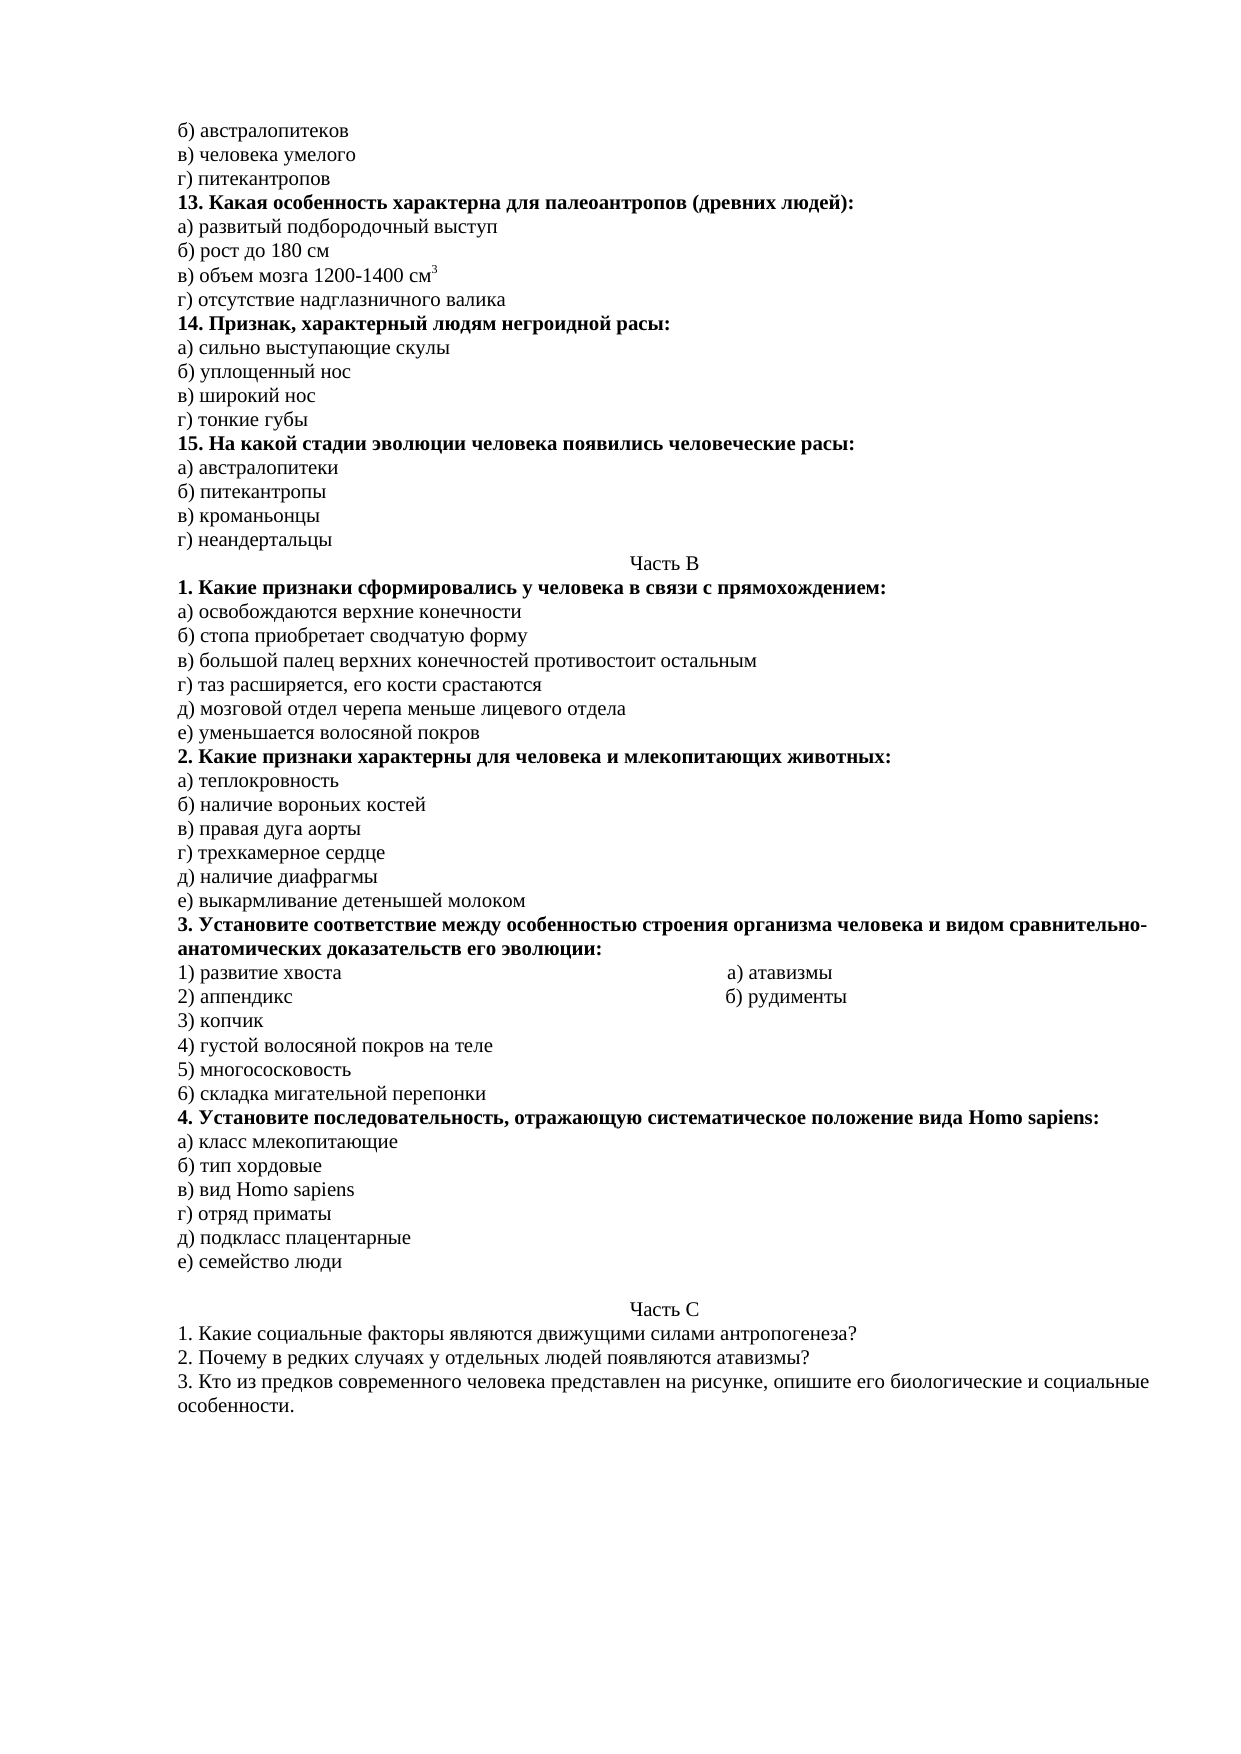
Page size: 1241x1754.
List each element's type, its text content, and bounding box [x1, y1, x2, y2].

text б) австралопитеков [177, 118, 1152, 142]
text г) трехкамерное сердце [177, 840, 1152, 864]
text е) семейство люди [177, 1249, 1152, 1273]
text 3. Кто из предков современного человека представлен на рисунке, опишите его биологические и социальные особенности. [177, 1369, 1152, 1417]
text 2. Какие признаки характерны для человека и млекопитающих животных: [177, 744, 1152, 768]
text б) уплощенный нос [177, 359, 1152, 383]
text 1) развитие хвоста а) атавизмы [177, 960, 1152, 984]
text е) уменьшается волосяной покров [177, 720, 1152, 744]
text 13. Какая особенность характерна для палеоантропов (древних людей): [177, 190, 1152, 214]
text а) освобождаются верхние конечности [177, 599, 1152, 623]
text г) питекантропов [177, 166, 1152, 190]
text г) неандертальцы [177, 527, 1152, 551]
text в) кроманьонцы [177, 503, 1152, 527]
text Часть С [177, 1297, 1152, 1321]
text г) отряд приматы [177, 1201, 1152, 1225]
text а) сильно выступающие скулы [177, 335, 1152, 359]
text 2. Почему в редких случаях у отдельных людей появляются атавизмы? [177, 1345, 1152, 1369]
text 4) густой волосяной покров на теле [177, 1032, 1152, 1057]
text е) выкармливание детенышей молоком [177, 888, 1152, 912]
text в) вид Homo sapiens [177, 1177, 1152, 1201]
text б) стопа приобретает сводчатую форму [177, 623, 1152, 647]
text 14. Признак, характерный людям негроидной расы: [177, 311, 1152, 335]
text д) мозговой отдел черепа меньше лицевого отдела [177, 696, 1152, 720]
text Часть В [177, 551, 1152, 575]
text а) развитый подбородочный выступ [177, 214, 1152, 238]
text 6) складка мигательной перепонки [177, 1081, 1152, 1105]
text а) австралопитеки [177, 455, 1152, 479]
text б) наличие вороньих костей [177, 792, 1152, 816]
text а) теплокровность [177, 768, 1152, 792]
text г) тонкие губы [177, 407, 1152, 431]
text 15. На какой стадии эволюции человека появились человеческие расы: [177, 431, 1152, 455]
text 3) копчик [177, 1008, 1152, 1032]
text д) наличие диафрагмы [177, 864, 1152, 888]
text в) человека умелого [177, 142, 1152, 166]
text в) правая дуга аорты [177, 816, 1152, 840]
text б) рост до [177, 238, 1152, 262]
text в) объем мозга 1200-1400 см3 [177, 262, 1152, 287]
text 1. Какие социальные факторы являются движущими силами антропогенеза? [177, 1321, 1152, 1345]
text г) отсутствие надглазничного валика [177, 287, 1152, 311]
text д) подкласс плацентарные [177, 1225, 1152, 1249]
text 5) многососковость [177, 1057, 1152, 1081]
text 4. Установите последовательность, отражающую систематическое положение вида Homo sapiens: [177, 1105, 1152, 1129]
text а) класс млекопитающие [177, 1129, 1152, 1153]
text г) таз расширяется, его кости срастаются [177, 672, 1152, 696]
text в) большой палец верхних конечностей противостоит остальным [177, 647, 1152, 672]
text 1. Какие признаки сформировались у человека в связи с прямохождением: [177, 575, 1152, 599]
text 3. Установите соответствие между особенностью строения организма человека и видом сравнительно-анатомических доказательств его эволюции: [177, 912, 1152, 960]
text б) питекантропы [177, 479, 1152, 503]
text б) тип хордовые [177, 1153, 1152, 1177]
text 2) аппендикс б) рудименты [177, 984, 1152, 1008]
text в) широкий нос [177, 383, 1152, 407]
